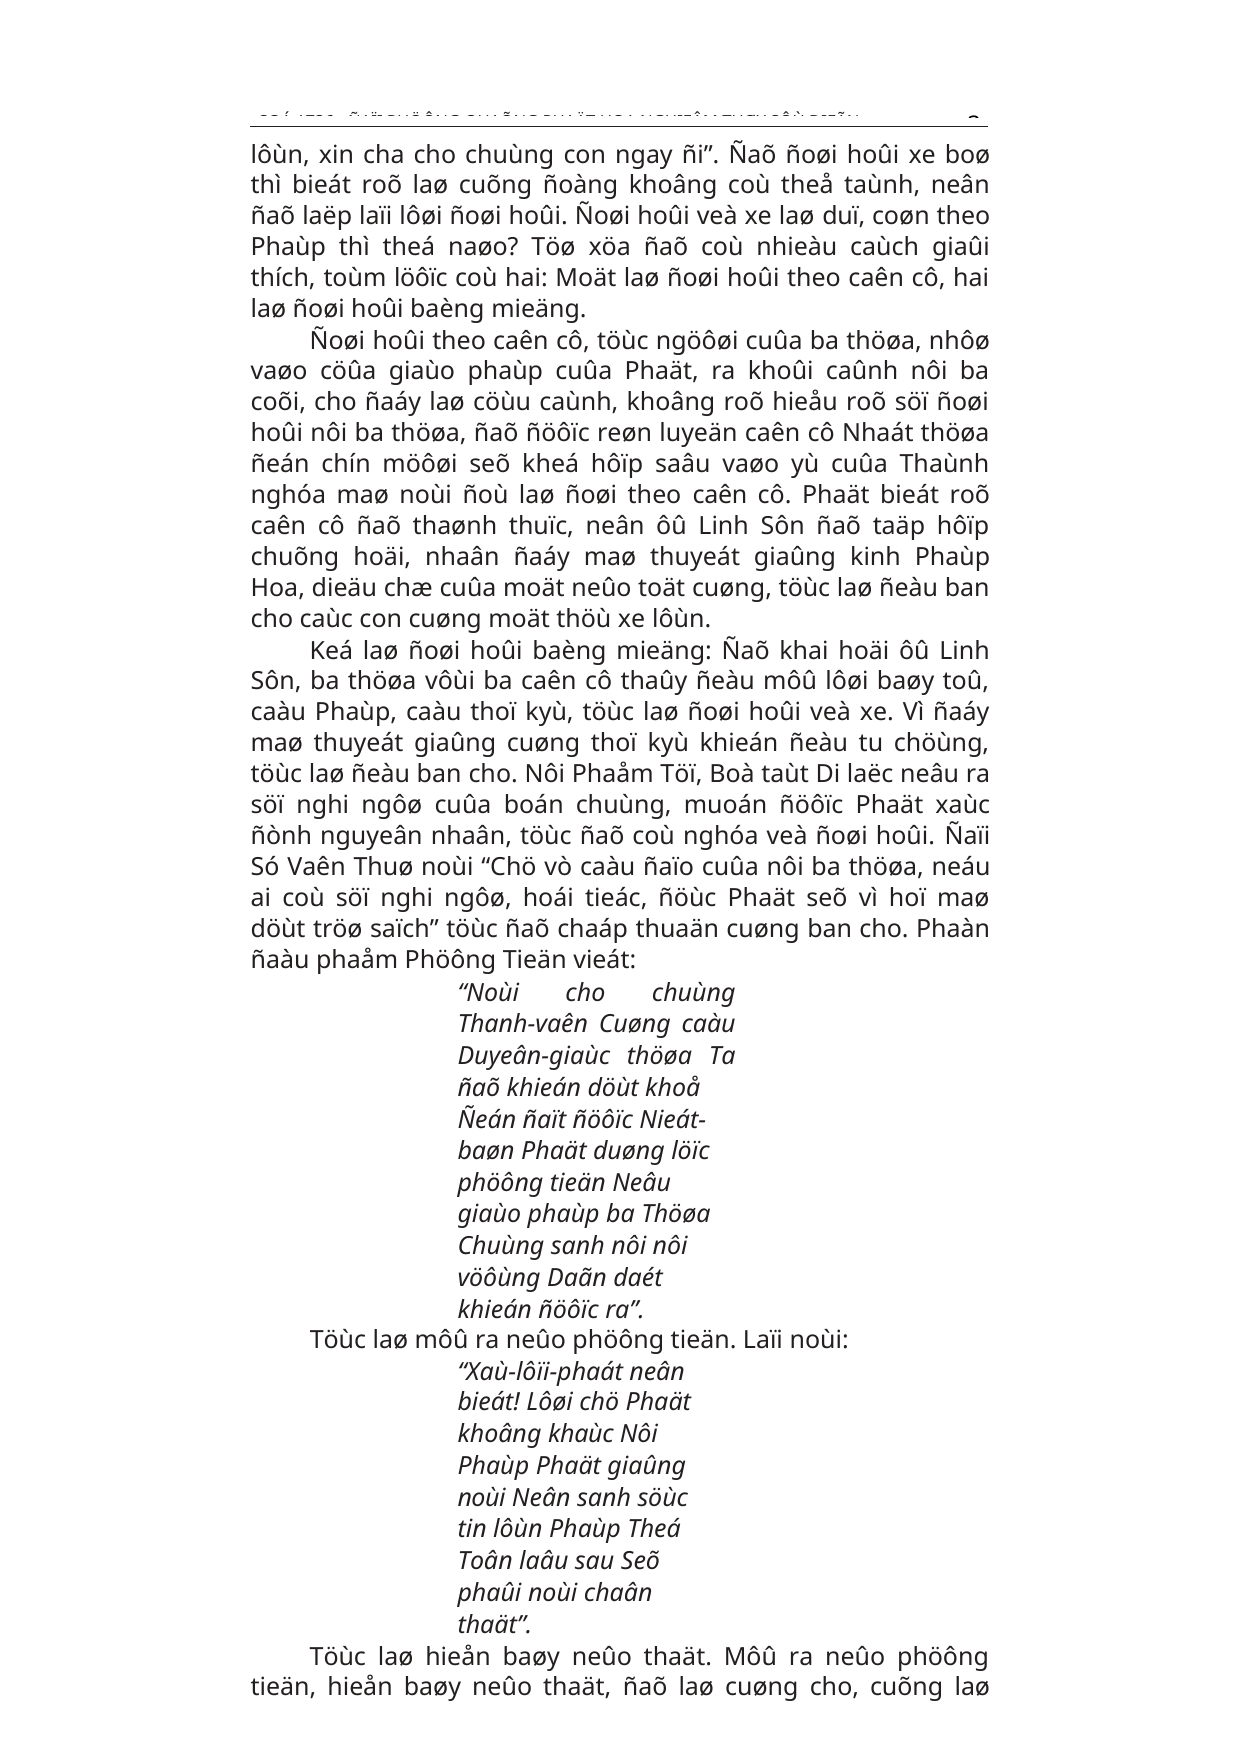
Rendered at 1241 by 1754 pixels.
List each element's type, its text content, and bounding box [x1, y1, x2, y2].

text lôùn, xin cha cho chuùng con ngay ñi”. Ñaõ ñoøi hoûi xe boø thì bieát roõ laø cuõng ñoàng khoâng coù theå taùnh, neân ñaõ laëp laïi lôøi ñoøi hoûi. Ñoøi hoûi veà xe laø duï, coøn theo Phaùp thì theá naøo? Töø xöa ñaõ coù nhieàu caùch giaûi thích, toùm löôïc coù hai: Moät laø ñoøi hoûi theo caên cô, hai laø ñoøi hoûi baèng mieäng. [250, 138, 990, 324]
text “Noùi cho chuùng Thanh-vaên Cuøng caàu Duyeân-giaùc thöøa Ta ñaõ khieán döùt khoå [457, 976, 736, 1103]
text Töùc laø môû ra neûo phöông tieän. Laïi noùi: [309, 1326, 1065, 1354]
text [250, 1640, 990, 1702]
text Ñoøi hoûi theo caên cô, töùc ngöôøi cuûa ba thöøa, nhôø vaøo cöûa giaùo phaùp cuûa Phaät, ra khoûi caûnh nôi ba coõi, cho ñaáy laø cöùu caùnh, khoâng roõ hieåu roõ söï ñoøi hoûi nôi ba thöøa, ñaõ ñöôïc reøn luyeän caên cô Nhaát thöøa ñeán chín möôøi seõ kheá hôïp saâu vaøo yù cuûa Thaùnh nghóa maø noùi ñoù laø ñoøi theo caên cô. Phaät bieát roõ caên cô ñaõ thaønh thuïc, neân ôû Linh Sôn ñaõ taäp hôïp chuõng hoäi, nhaân ñaáy maø thuyeát giaûng kinh Phaùp Hoa, dieäu chæ cuûa moät neûo toät cuøng, töùc laø ñeàu ban cho caùc con cuøng moät thöù xe lôùn. [250, 324, 990, 635]
text “Xaù-lôïi-phaát neân bieát! Lôøi chö Phaät khoâng khaùc Nôi Phaùp Phaät giaûng noùi Neân sanh söùc tin lôùn Phaùp Theá Toân laâu sau Seõ phaûi noùi chaân thaät”. [457, 1354, 713, 1640]
text Ñeán ñaït ñöôïc Nieát-baøn Phaät duøng löïc phöông tieän Neâu giaùo phaùp ba Thöøa Chuùng sanh nôi nôi vöôùng Daãn daét khieán ñöôïc ra”. [457, 1103, 730, 1326]
text Keá laø ñoøi hoûi baèng mieäng: Ñaõ khai hoäi ôû Linh Sôn, ba thöøa vôùi ba caên cô thaûy ñeàu môû lôøi baøy toû, caàu Phaùp, caàu thoï kyù, töùc laø ñoøi hoûi veà xe. Vì ñaáy maø thuyeát giaûng cuøng thoï kyù khieán ñeàu tu chöùng, töùc laø ñeàu ban cho. Nôi Phaåm Töï, Boà taùt Di laëc neâu ra söï nghi ngôø cuûa boán chuùng, muoán ñöôïc Phaät xaùc ñònh nguyeân nhaân, töùc ñaõ coù nghóa veà ñoøi hoûi. Ñaïi Só Vaên Thuø noùi “Chö vò caàu ñaïo cuûa nôi ba thöøa, neáu ai coù söï nghi ngôø, hoái tieác, ñöùc Phaät seõ vì hoï maø döùt tröø saïch” töùc ñaõ chaáp thuaän cuøng ban cho. Phaàn ñaàu phaåm Phöông Tieän vieát: [250, 635, 990, 976]
